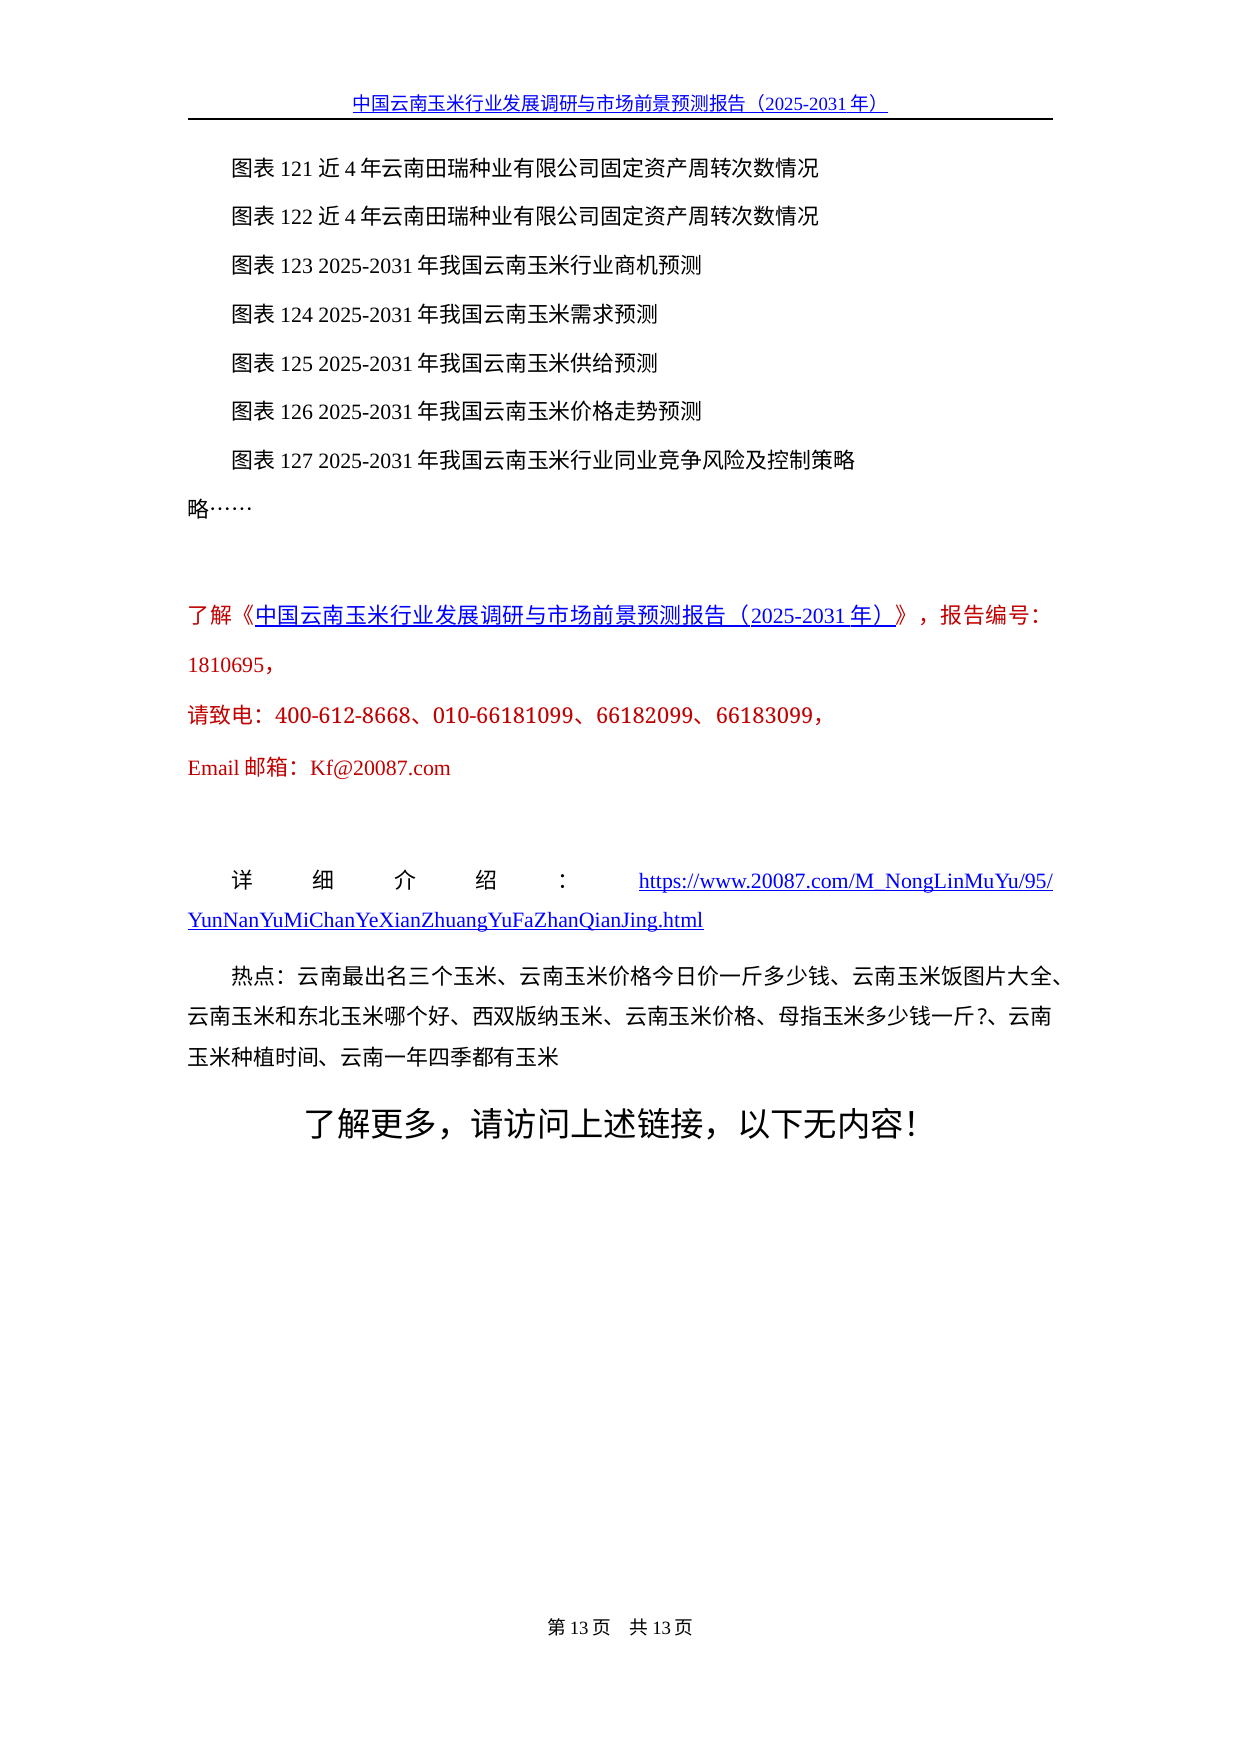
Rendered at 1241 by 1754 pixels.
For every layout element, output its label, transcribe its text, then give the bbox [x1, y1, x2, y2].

title 了解更多，请访问上述链接，以下无内容！ [187, 1089, 1053, 1154]
text 热点：云南最出名三个玉米、云南玉米价格今日价一斤多少钱、云南玉米饭图片大全、云南玉米和东北玉米哪个好、西双版纳玉米、云南玉米价格、母指玉米多少钱一斤?、云南玉米种植时间、云南一年四季都有玉米 [187, 958, 1053, 1072]
text 详细介绍：https://www.20087.com/M_NongLinMuYu/95/YunNanYuMiChanYeXianZhuangYuFaZhanQianJing.html [187, 863, 1053, 936]
text 了解《中国云南玉米行业发展调研与市场前景预测报告（2025-2031年）》，报告编号：1810695， [187, 598, 1053, 679]
text 请致电：400-612-8668、010-66181099、66182099、66183099， [187, 698, 1053, 731]
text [187, 150, 1053, 524]
text Email邮箱：Kf@20087.com [187, 750, 1053, 782]
